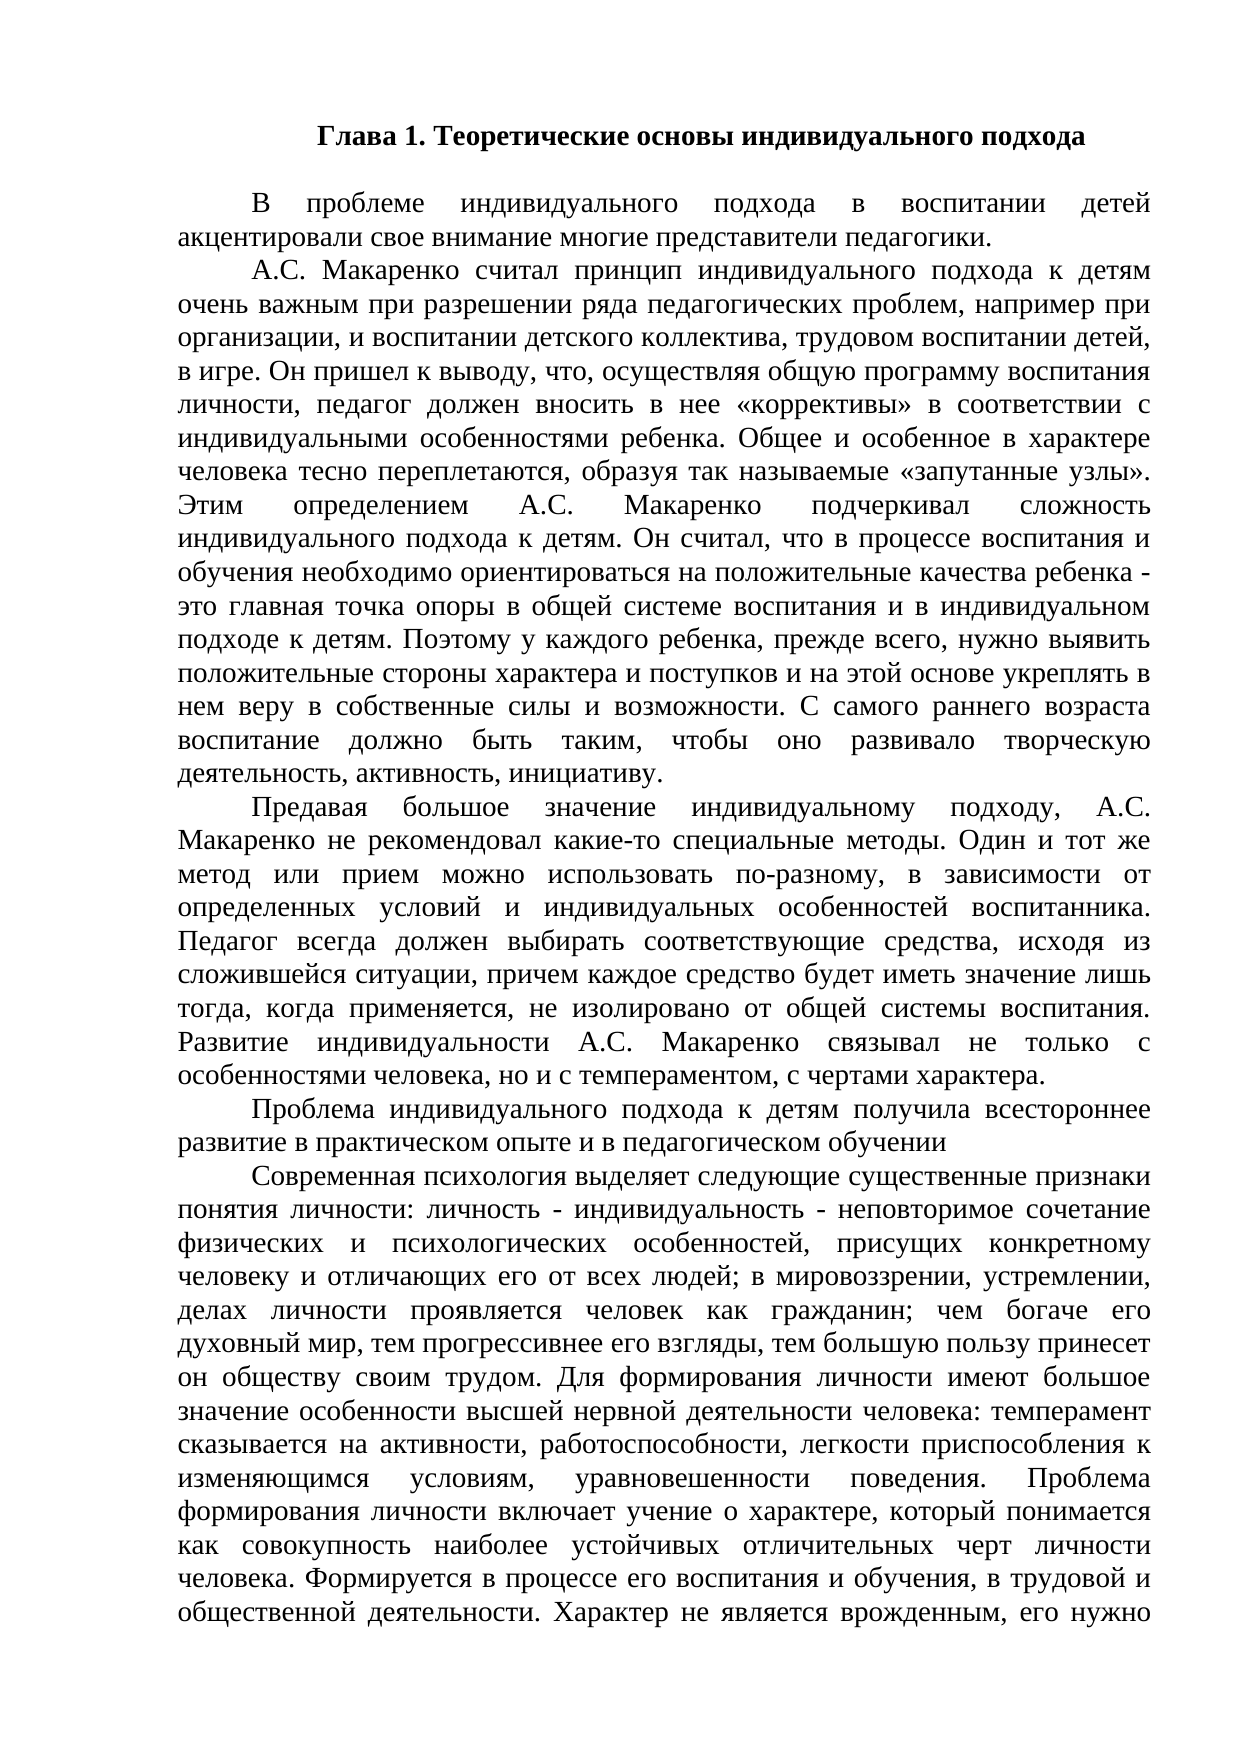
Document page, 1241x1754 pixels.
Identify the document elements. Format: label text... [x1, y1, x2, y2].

text Проблема индивидуального подхода к детям получила всестороннее развитие в практическом опыте и в педагогическом обучении [177, 1091, 1152, 1158]
text А.С. Макаренко считал принцип индивидуального подхода к детям очень важным при разрешении ряда педагогических проблем, например при организации, и воспитании детского коллектива, трудовом воспитании детей, в игре. Он пришел к выводу, что, осуществляя общую программу воспитания личности, педагог должен вносить в нее «коррективы» в соответствии с индивидуальными особенностями ребенка. Общее и особенное в характере человека тесно переплетаются, образуя так называемые «запутанные узлы». Этим определением А.С. Макаренко подчеркивал сложность индивидуального подхода к детям. Он считал, что в процессе воспитания и обучения необходимо ориентироваться на положительные качества ребенка - это главная точка опоры в общей системе воспитания и в индивидуальном подходе к детям. Поэтому у каждого ребенка, прежде всего, нужно выявить положительные стороны характера и поступков и на этой основе укреплять в нем веру в собственные силы и возможности. С самого раннего возраста воспитание должно быть таким, чтобы оно развивало творческую деятельность, активность, инициативу. [177, 252, 1152, 789]
text В проблеме индивидуального подхода в воспитании детей акцентировали свое внимание многие представители педагогики. [177, 185, 1152, 252]
text Предавая большое значение индивидуальному подходу, А.С. Макаренко не рекомендовал какие-то специальные методы. Один и тот же метод или прием можно использовать по-разному, в зависимости от определенных условий и индивидуальных особенностей воспитанника. Педагог всегда должен выбирать соответствующие средства, исходя из сложившейся ситуации, причем каждое средство будет иметь значение лишь тогда, когда применяется, не изолировано от общей системы воспитания. Развитие индивидуальности А.С. Макаренко связывал не только с особенностями человека, но и с темпераментом, с чертами характера. [177, 789, 1152, 1091]
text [177, 1158, 1152, 1627]
text Глава 1. Теоретические основы индивидуального подхода [177, 118, 1152, 152]
